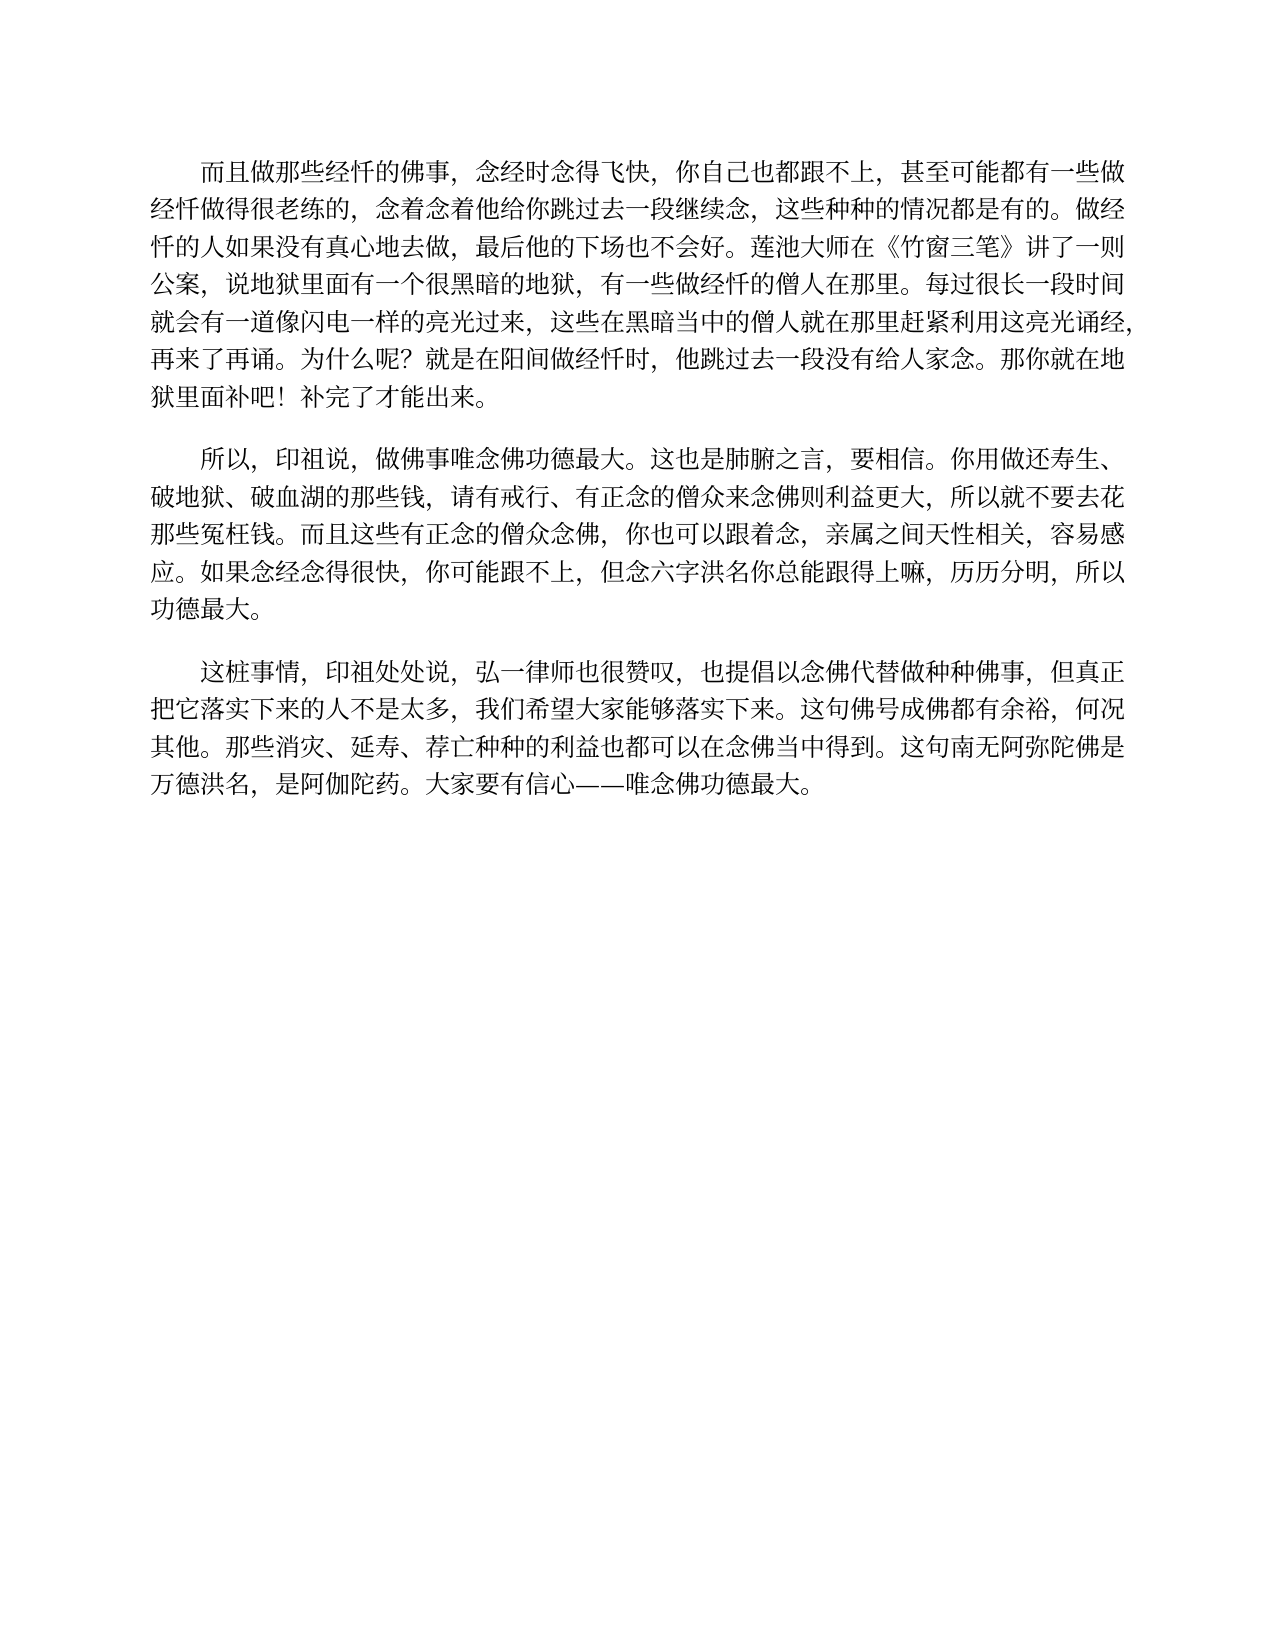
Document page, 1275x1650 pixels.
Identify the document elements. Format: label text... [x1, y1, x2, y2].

text 所以，印祖说，做佛事唯念佛功德最大。这也是肺腑之言，要相信。你用做还寿生、破地狱、破血湖的那些钱，请有戒行、有正念的僧众来念佛则利益更大，所以就不要去花那些冤枉钱。而且这些有正念的僧众念佛，你也可以跟着念，亲属之间天性相关，容易感应。如果念经念得很快，你可能跟不上，但念六字洪名你总能跟得上嘛，历历分明，所以功德最大。 [150, 437, 1125, 625]
text 这桩事情，印祖处处说，弘一律师也很赞叹，也提倡以念佛代替做种种佛事，但真正把它落实下来的人不是太多，我们希望大家能够落实下来。这句佛号成佛都有余裕，何况其他。那些消灾、延寿、荐亡种种的利益也都可以在念佛当中得到。这句南无阿弥陀佛是万德洪名，是阿伽陀药。大家要有信心——唯念佛功德最大。 [150, 650, 1125, 800]
text 而且做那些经忏的佛事，念经时念得飞快，你自己也都跟不上，甚至可能都有一些做经忏做得很老练的，念着念着他给你跳过去一段继续念，这些种种的情况都是有的。做经忏的人如果没有真心地去做，最后他的下场也不会好。莲池大师在《竹窗三笔》讲了一则公案，说地狱里面有一个很黑暗的地狱，有一些做经忏的僧人在那里。每过很长一段时间就会有一道像闪电一样的亮光过来，这些在黑暗当中的僧人就在那里赶紧利用这亮光诵经，再来了再诵。为什么呢？就是在阳间做经忏时，他跳过去一段没有给人家念。那你就在地狱里面补吧！补完了才能出来。 [150, 150, 1125, 412]
